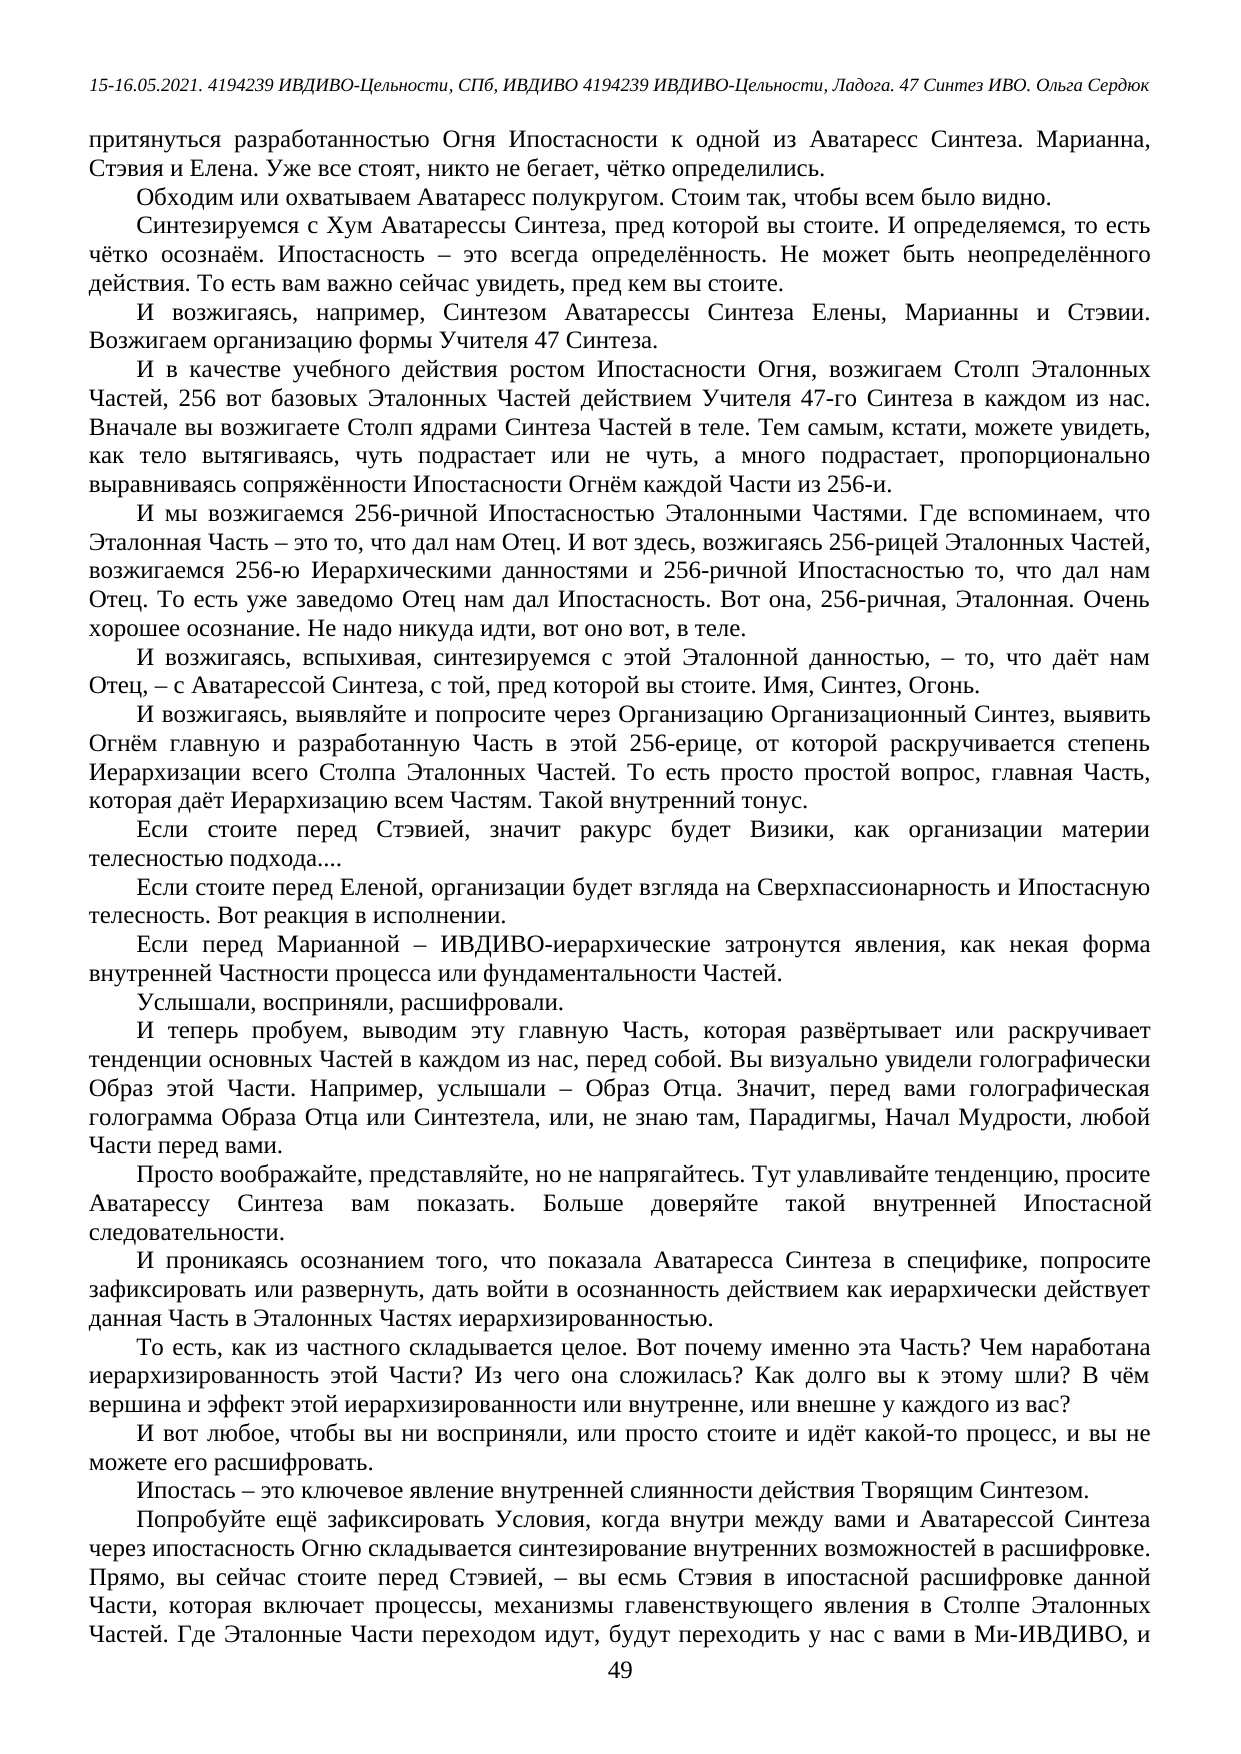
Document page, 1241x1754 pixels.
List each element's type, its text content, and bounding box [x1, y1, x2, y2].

text Если стоите перед Еленой, организации будет взгляда на Сверхпассионарность и Ипостасную телесность. Вот реакция в исполнении. [89, 872, 1152, 929]
text И в качестве учебного действия ростом Ипостасности Огня, возжигаем Столп Эталонных Частей, 256 вот базовых Эталонных Частей действием Учителя 47-го Синтеза в каждом из нас. Вначале вы возжигаете Столп ядрами Синтеза Частей в теле. Тем самым, кстати, можете увидеть, как тело вытягиваясь, чуть подрастает или не чуть, а много подрастает, пропорционально выравниваясь сопряжённости Ипостасности Огнём каждой Части из 256-и. [89, 354, 1152, 498]
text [89, 124, 1152, 182]
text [89, 1504, 1152, 1648]
text И возжигаясь, например, Синтезом Аватарессы Синтеза Елены, Марианны и Стэвии. Возжигаем организацию формы Учителя 47 Синтеза. [89, 297, 1152, 354]
text Обходим или охватываем Аватаресс полукругом. Стоим так, чтобы всем было видно. [89, 182, 1152, 210]
text Просто воображайте, представляйте, но не напрягайтесь. Тут улавливайте тенденцию, просите Аватарессу Синтеза вам показать. Больше доверяйте такой внутренней Ипостаcной следовательности. [89, 1159, 1152, 1245]
text И теперь пробуем, выводим эту главную Часть, которая развёртывает или раскручивает тенденции основных Частей в каждом из нас, перед собой. Вы визуально увидели голографически Образ этой Части. Например, услышали – Образ Отца. Значит, перед вами голографическая голограмма Образа Отца или Синтезтела, или, не знаю там, Парадигмы, Начал Мудрости, любой Части перед вами. [89, 1015, 1152, 1159]
text И мы возжигаемся 256-ричной Ипостасностью Эталонными Частями. Где вспоминаем, что Эталонная Часть – это то, что дал нам Отец. И вот здесь, возжигаясь 256-рицей Эталонных Частей, возжигаемся 256-ю Иерархическими данностями и 256-ричной Ипостасностью то, что дал нам Отец. То есть уже заведомо Отец нам дал Ипостасность. Вот она, 256-ричная, Эталонная. Очень хорошее осознание. Не надо никуда идти, вот оно вот, в теле. [89, 498, 1152, 642]
text И возжигаясь, вспыхивая, синтезируемся с этой Эталонной данностью, – то, что даёт нам Отец, – с Аватарессой Синтеза, с той, пред которой вы стоите. Имя, Синтез, Огонь. [89, 642, 1152, 699]
text И проникаясь осознанием того, что показала Аватаресса Синтеза в специфике, попросите зафиксировать или развернуть, дать войти в осознанность действием как иерархически действует данная Часть в Эталонных Частях иерархизированностью. [89, 1245, 1152, 1332]
text И возжигаясь, выявляйте и попросите через Организацию Организационный Синтез, выявить Огнём главную и разработанную Часть в этой 256-ерице, от которой раскручивается степень Иерархизации всего Столпа Эталонных Частей. То есть просто простой вопрос, главная Часть, которая даёт Иерархизацию всем Частям. Такой внутренний тонус. [89, 699, 1152, 814]
text То есть, как из частного складывается целое. Вот почему именно эта Часть? Чем наработана иерархизированность этой Части? Из чего она сложилась? Как долго вы к этому шли? В чём вершина и эффект этой иерархизированности или внутренне, или внешне у каждого из вас? [89, 1332, 1152, 1418]
text Услышали, восприняли, расшифровали. [89, 987, 1152, 1015]
text Ипостась – это ключевое явление внутренней слиянности действия Творящим Синтезом. [89, 1475, 1152, 1504]
text Если перед Марианной – ИВДИВО-иерархические затронутся явления, как некая форма внутренней Частности процесса или фундаментальности Частей. [89, 929, 1152, 987]
text Синтезируемся с Хум Аватарессы Синтеза, пред которой вы стоите. И определяемся, то есть чётко осознаём. Ипостасность – это всегда определённость. Не может быть неопределённого действия. То есть вам важно сейчас увидеть, пред кем вы стоите. [89, 210, 1152, 297]
text Если стоите перед Стэвией, значит ракурс будет Визики, как организации материи телесностью подхода.... [89, 814, 1152, 872]
text И вот любое, чтобы вы ни восприняли, или просто стоите и идёт какой-то процесс, и вы не можете его расшифровать. [89, 1418, 1152, 1475]
